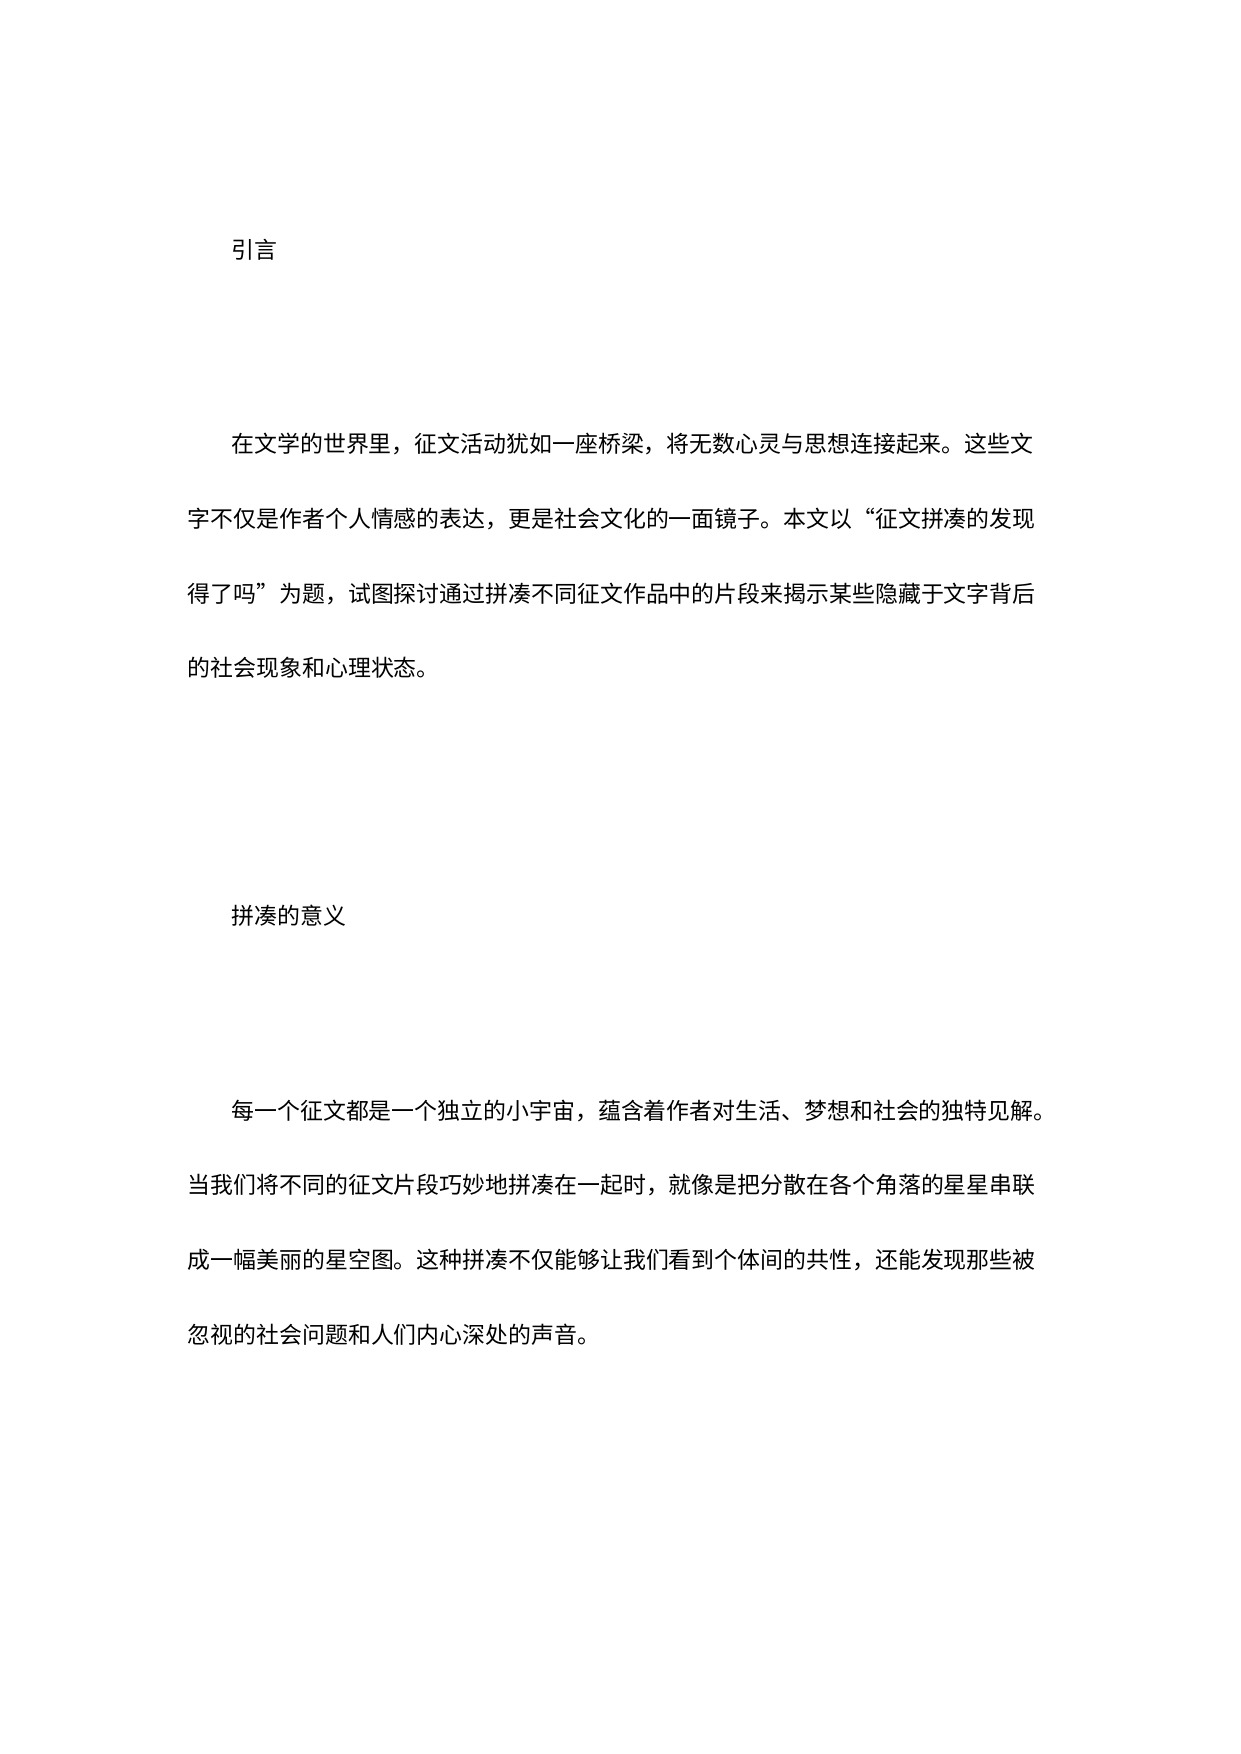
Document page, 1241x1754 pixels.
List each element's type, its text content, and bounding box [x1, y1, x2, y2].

text 拼凑的意义 [187, 882, 1053, 947]
text 引言 [187, 216, 1053, 281]
text 在文学的世界里，征文活动犹如一座桥梁，将无数心灵与思想连接起来。这些文字不仅是作者个人情感的表达，更是社会文化的一面镜子。本文以“征文拼凑的发现得了吗”为题，试图探讨通过拼凑不同征文作品中的片段来揭示某些隐藏于文字背后的社会现象和心理状态。 [187, 410, 1053, 699]
text 每一个征文都是一个独立的小宇宙，蕴含着作者对生活、梦想和社会的独特见解。当我们将不同的征文片段巧妙地拼凑在一起时，就像是把分散在各个角落的星星串联成一幅美丽的星空图。这种拼凑不仅能够让我们看到个体间的共性，还能发现那些被忽视的社会问题和人们内心深处的声音。 [187, 1077, 1053, 1366]
